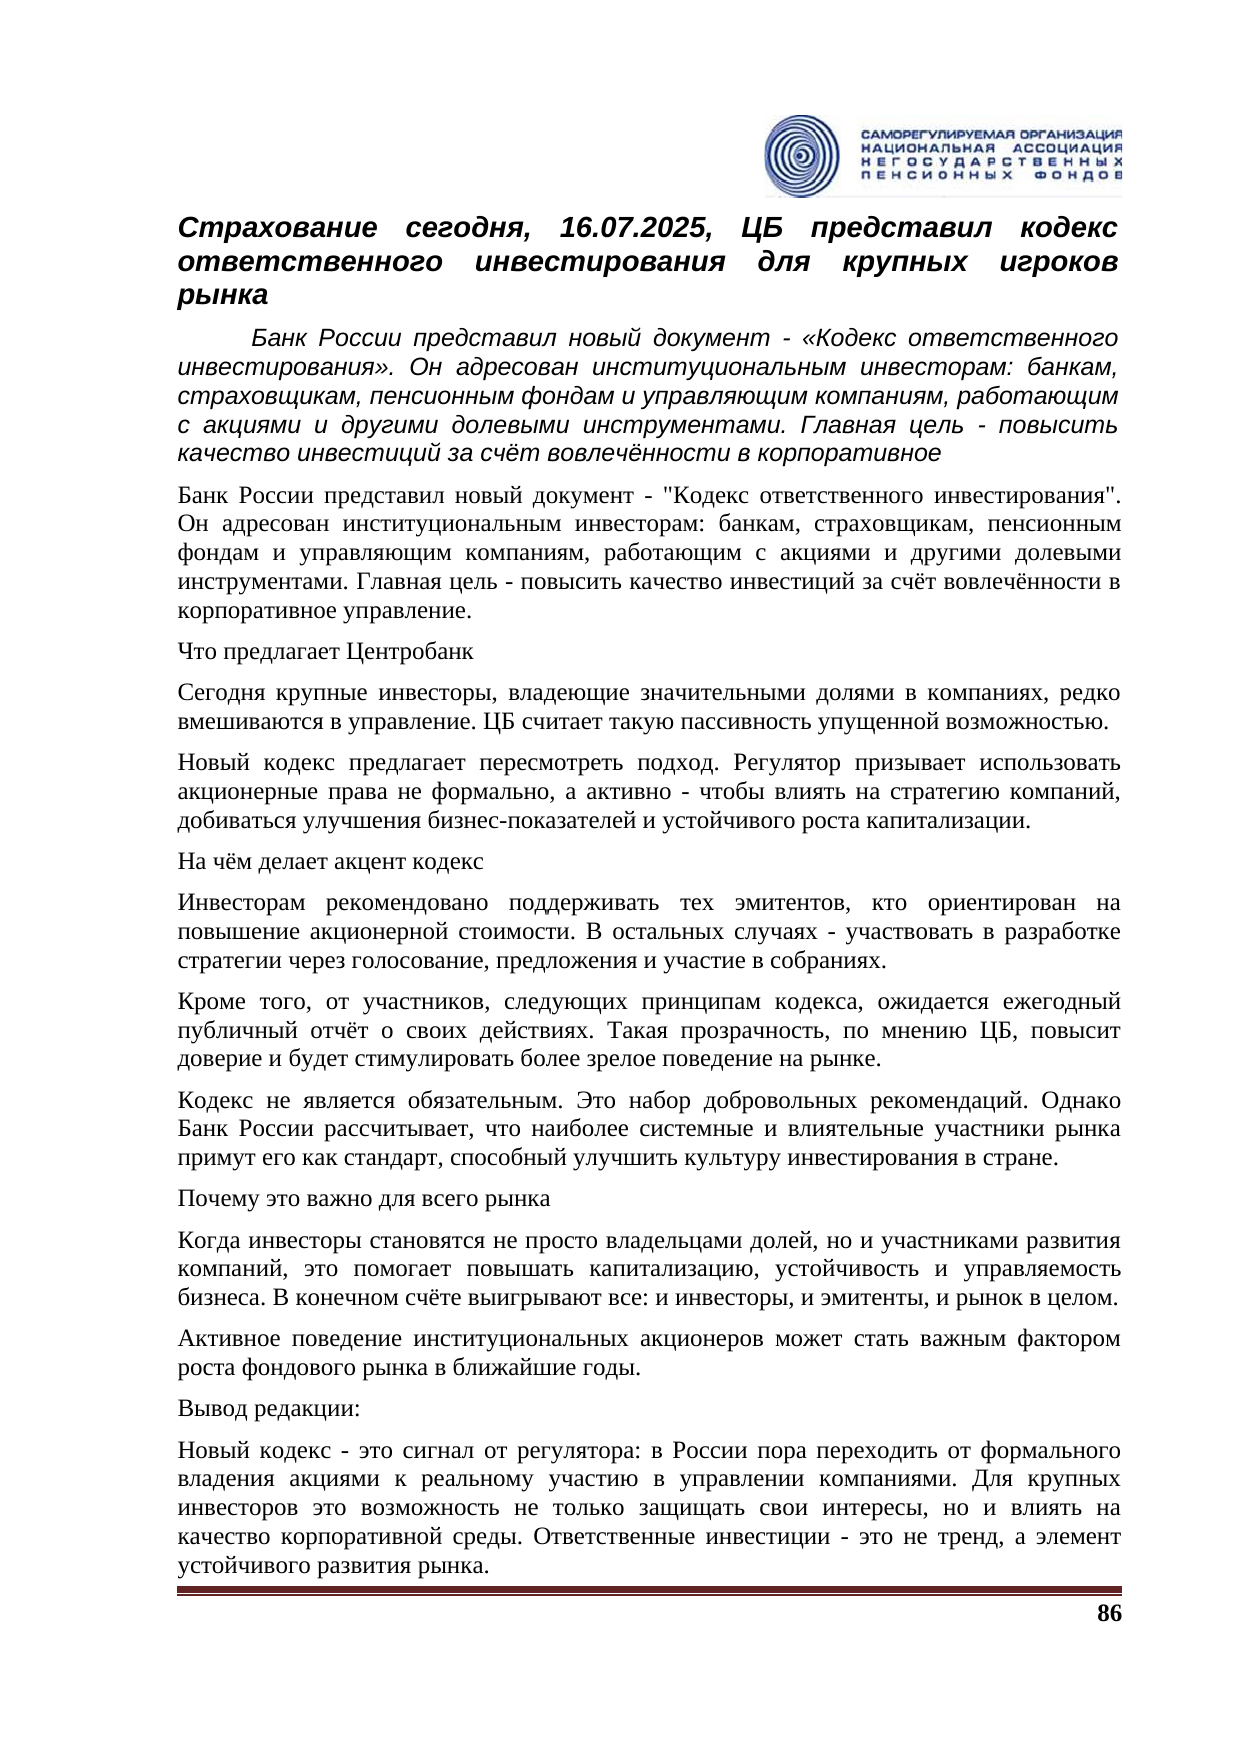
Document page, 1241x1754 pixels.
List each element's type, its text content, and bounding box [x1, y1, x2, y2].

subtitle Страхование сегодня, 16.07.2025, ЦБ представил кодекс ответственного инвестирования для крупных игроков рынка [177, 210, 1122, 311]
text Банк России представил новый документ - "Кодекс ответственного инвестирования". Он адресован институциональным инвесторам: банкам, страховщикам, пенсионным фондам и управляющим компаниям, работающим с акциями и другими долевыми инструментами. Главная цель - повысить качество инвестиций за счёт вовлечённости в корпоративное управление. [177, 480, 1122, 623]
picture [764, 115, 1123, 198]
text Новый кодекс предлагает пересмотреть подход. Регулятор призывает использовать акционерные права не формально, а активно - чтобы влиять на стратегию компаний, добиваться улучшения бизнес-показателей и устойчивого роста капитализации. [177, 747, 1122, 833]
text Сегодня крупные инвесторы, владеющие значительными долями в компаниях, редко вмешиваются в управление. ЦБ считает такую пассивность упущенной возможностью. [177, 677, 1122, 735]
text Инвесторам рекомендовано поддерживать тех эмитентов, кто ориентирован на повышение акционерной стоимости. В остальных случаях - участвовать в разработке стратегии через голосование, предложения и участие в собраниях. [177, 887, 1122, 973]
text Кодекс не является обязательным. Это набор добровольных рекомендаций. Однако Банк России рассчитывает, что наиболее системные и влиятельные участники рынка примут его как стандарт, способный улучшить культуру инвестирования в стране. [177, 1085, 1122, 1171]
text Вывод редакции: [177, 1393, 1122, 1422]
text Активное поведение институциональных акционеров может стать важным фактором роста фондового рынка в ближайшие годы. [177, 1323, 1122, 1381]
text Почему это важно для всего рынка [177, 1183, 1122, 1212]
text Что предлагает Центробанк [177, 636, 1122, 665]
text На чём делает акцент кодекс [177, 846, 1122, 875]
text Когда инвесторы становятся не просто владельцами долей, но и участниками развития компаний, это помогает повышать капитализацию, устойчивость и управляемость бизнеса. В конечном счёте выигрывают все: и инвесторы, и эмитенты, и рынок в целом. [177, 1225, 1122, 1311]
text Новый кодекс - это сигнал от регулятора: в России пора переходить от формального владения акциями к реальному участию в управлении компаниями. Для крупных инвесторов это возможность не только защищать свои интересы, но и влиять на качество корпоративной среды. Ответственные инвестиции - это не тренд, а элемент устойчивого развития рынка. [177, 1435, 1122, 1578]
text Кроме того, от участников, следующих принципам кодекса, ожидается ежегодный публичный отчёт о своих действиях. Такая прозрачность, по мнению ЦБ, повысит доверие и будет стимулировать более зрелое поведение на рынке. [177, 986, 1122, 1072]
subtitle Банк России представил новый документ - «Кодекс ответственного инвестирования». Он адресован институциональным инвесторам: банкам, страховщикам, пенсионным фондам и управляющим компаниям, работающим с акциями и другими долевыми инструментами. Главная цель - повысить качество инвестиций за счёт вовлечённости в корпоративное [177, 323, 1122, 467]
